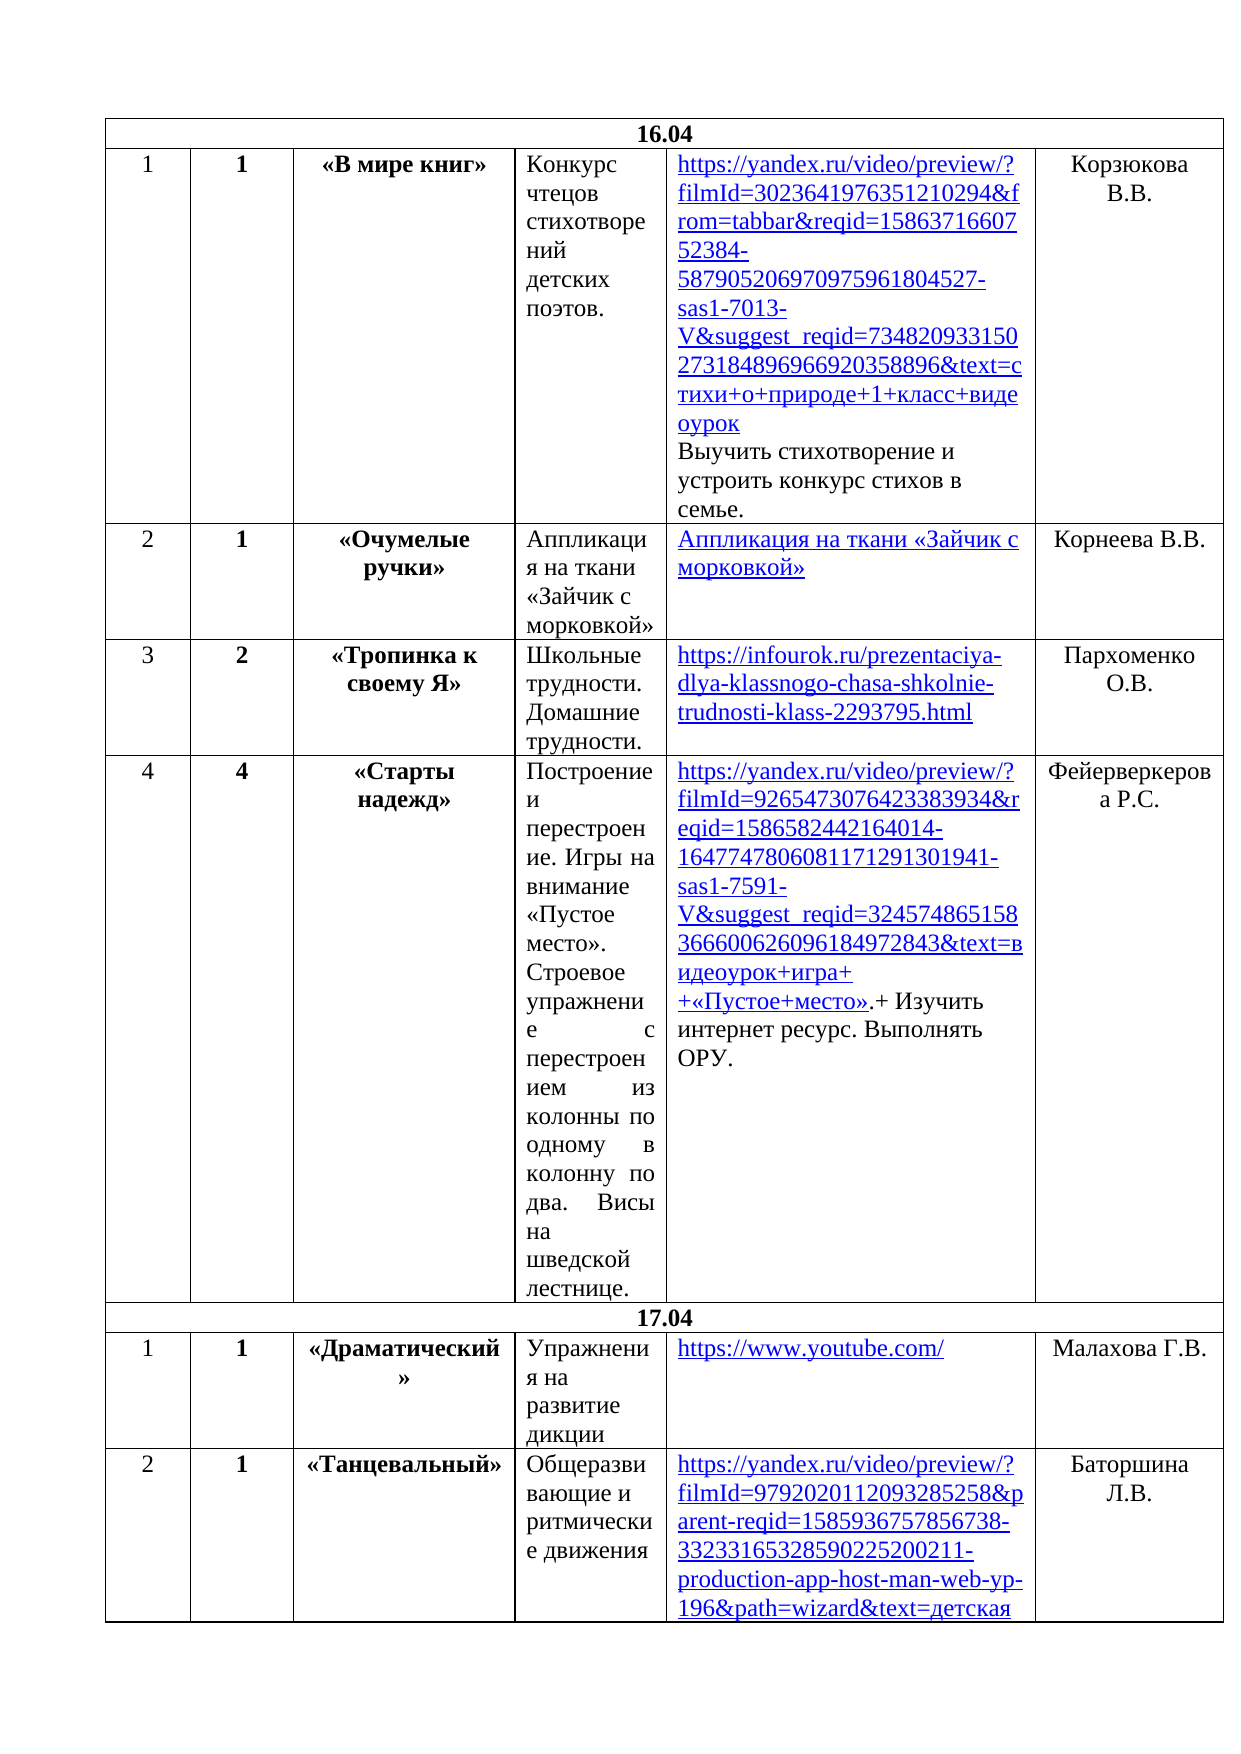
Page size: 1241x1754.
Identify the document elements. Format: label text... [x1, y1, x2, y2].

table_cell Корзюкова В.В. [1036, 149, 1223, 523]
table_cell «Танцевальный» [294, 1449, 514, 1621]
table_cell 4 [106, 756, 190, 1302]
table_cell 1 [191, 149, 293, 523]
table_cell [667, 1449, 1035, 1621]
table_cell Упражнения на развитие дикции [516, 1333, 666, 1448]
table_cell 1 [191, 524, 293, 639]
table_cell 2 [106, 524, 190, 639]
table_cell 1 [106, 149, 190, 523]
table_cell Фейерверкерова Р.С. [1036, 756, 1223, 1302]
table_cell 3 [106, 640, 190, 755]
table_cell 1 [191, 1449, 293, 1621]
table_cell 1 [191, 1333, 293, 1448]
table_cell «В мире книг» [294, 149, 514, 523]
table_cell Корнеева В.В. [1036, 524, 1223, 639]
table_cell Конкурс чтецов стихотворений детских поэтов. [516, 149, 666, 523]
table_cell Пархоменко О.В. [1036, 640, 1223, 755]
table_cell Аппликация на ткани «Зайчик с морковкой» [667, 524, 1035, 639]
table_cell https://yandex.ru/video/preview/?filmId=9265473076423383934&reqid=1586582442164014-1647747806081171291301941-sas1-7591-V&suggest_reqid=324574865158366600626096184972843&text=видеоурок+игра++«Пустое+место».+ Изучить интернет ресурс. Выполнять ОРУ. [667, 756, 1035, 1302]
table_cell «Тропинка к своему Я» [294, 640, 514, 755]
table_cell https://infourok.ru/prezentaciya-dlya-klassnogo-chasa-shkolnie-trudnosti-klass-2293795.html [667, 640, 1035, 755]
table_cell Аппликация на ткани «Зайчик с морковкой» [516, 524, 666, 639]
table_cell «Драматический» [294, 1333, 514, 1448]
table_cell «Старты надежд» [294, 756, 514, 1302]
table_cell https://www.youtube.com/ [667, 1333, 1035, 1448]
table_cell 17.04 [106, 1303, 1223, 1332]
table_cell https://yandex.ru/video/preview/?filmId=3023641976351210294&from=tabbar&reqid=1586371660752384-587905206970975961804527-sas1-7013-V&suggest_reqid=734820933150273184896966920358896&text=стихи+о+природе+1+класс+видеоурок Выучить стихотворение и устроить конкурс стихов в семье. [667, 149, 1035, 523]
table_cell 2 [191, 640, 293, 755]
table_cell Баторшина Л.В. [1036, 1449, 1223, 1621]
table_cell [516, 1449, 666, 1621]
table_cell 4 [191, 756, 293, 1302]
table_cell Малахова Г.В. [1036, 1333, 1223, 1448]
table_cell Построение и перестроение. Игры на внимание «Пустое место». Строевое упражнение с перестроением из колонны по одному в колонну по два. Висы на шведской лестнице. [516, 756, 666, 1302]
table_cell 2 [106, 1449, 190, 1621]
table_cell Школьные трудности. Домашние трудности. [516, 640, 666, 755]
table_cell «Очумелые ручки» [294, 524, 514, 639]
table_cell 16.04 [106, 119, 1223, 148]
table_cell 1 [106, 1333, 190, 1448]
